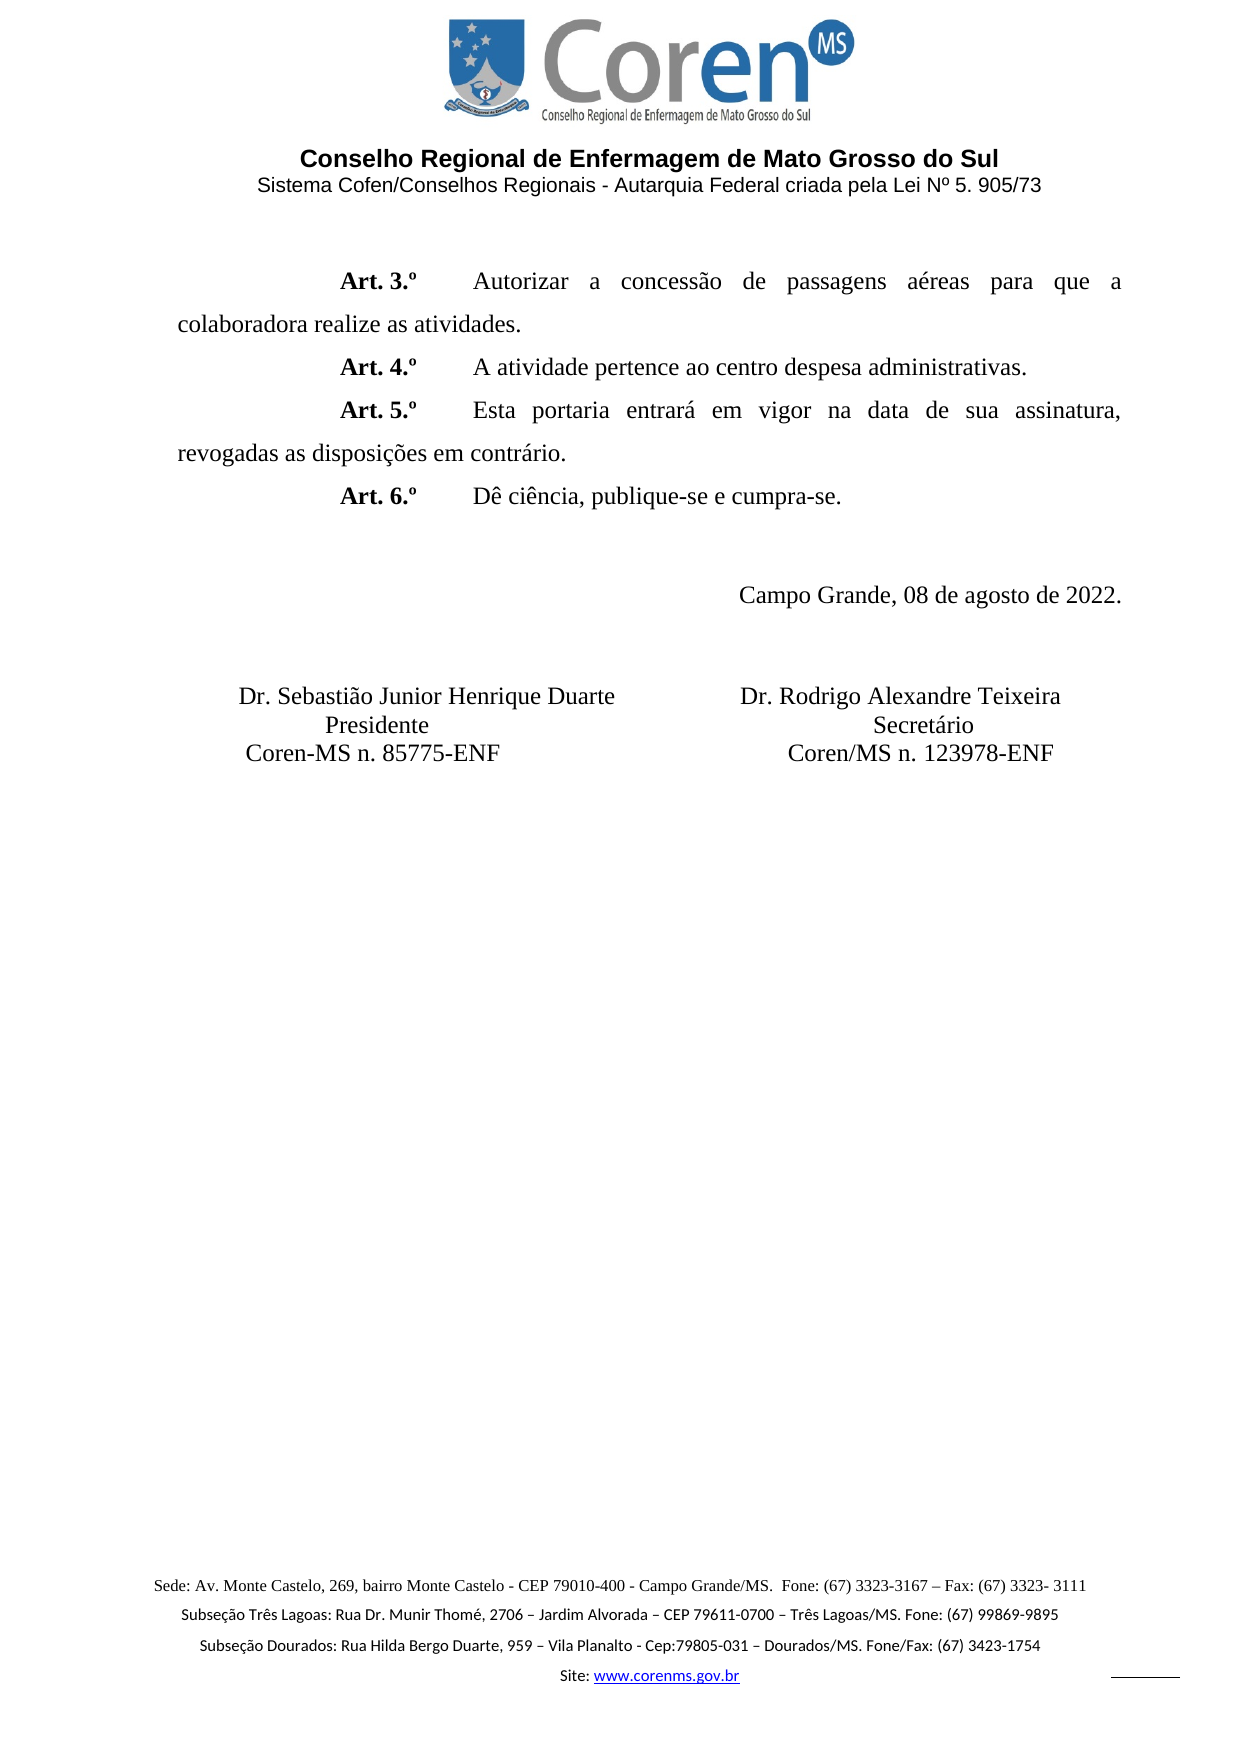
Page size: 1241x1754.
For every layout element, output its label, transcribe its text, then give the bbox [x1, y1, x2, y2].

list A atividade pertence ao centro despesa administrativas. [177, 352, 1122, 381]
picture [442, 15, 857, 128]
list Esta portaria entrará em vigor na data de sua assinatura, revogadas as disposições em contrário. [177, 395, 1122, 467]
text Coren-MS n. 85775-ENF Coren/MS n. 123978-ENF [177, 738, 1122, 767]
text Presidente Secretário [177, 710, 1122, 738]
list Dê ciência, publique-se e cumpra-se. [177, 481, 1122, 510]
text Dr. Sebastião Junior Henrique Duarte Dr. Rodrigo Alexandre Teixeira [177, 681, 1122, 710]
list Campo Grande, 08 de agosto de 2022. [340, 580, 1122, 608]
list Autorizar a concessão de passagens aéreas para que a colaboradora realize as atividades. [177, 266, 1122, 338]
